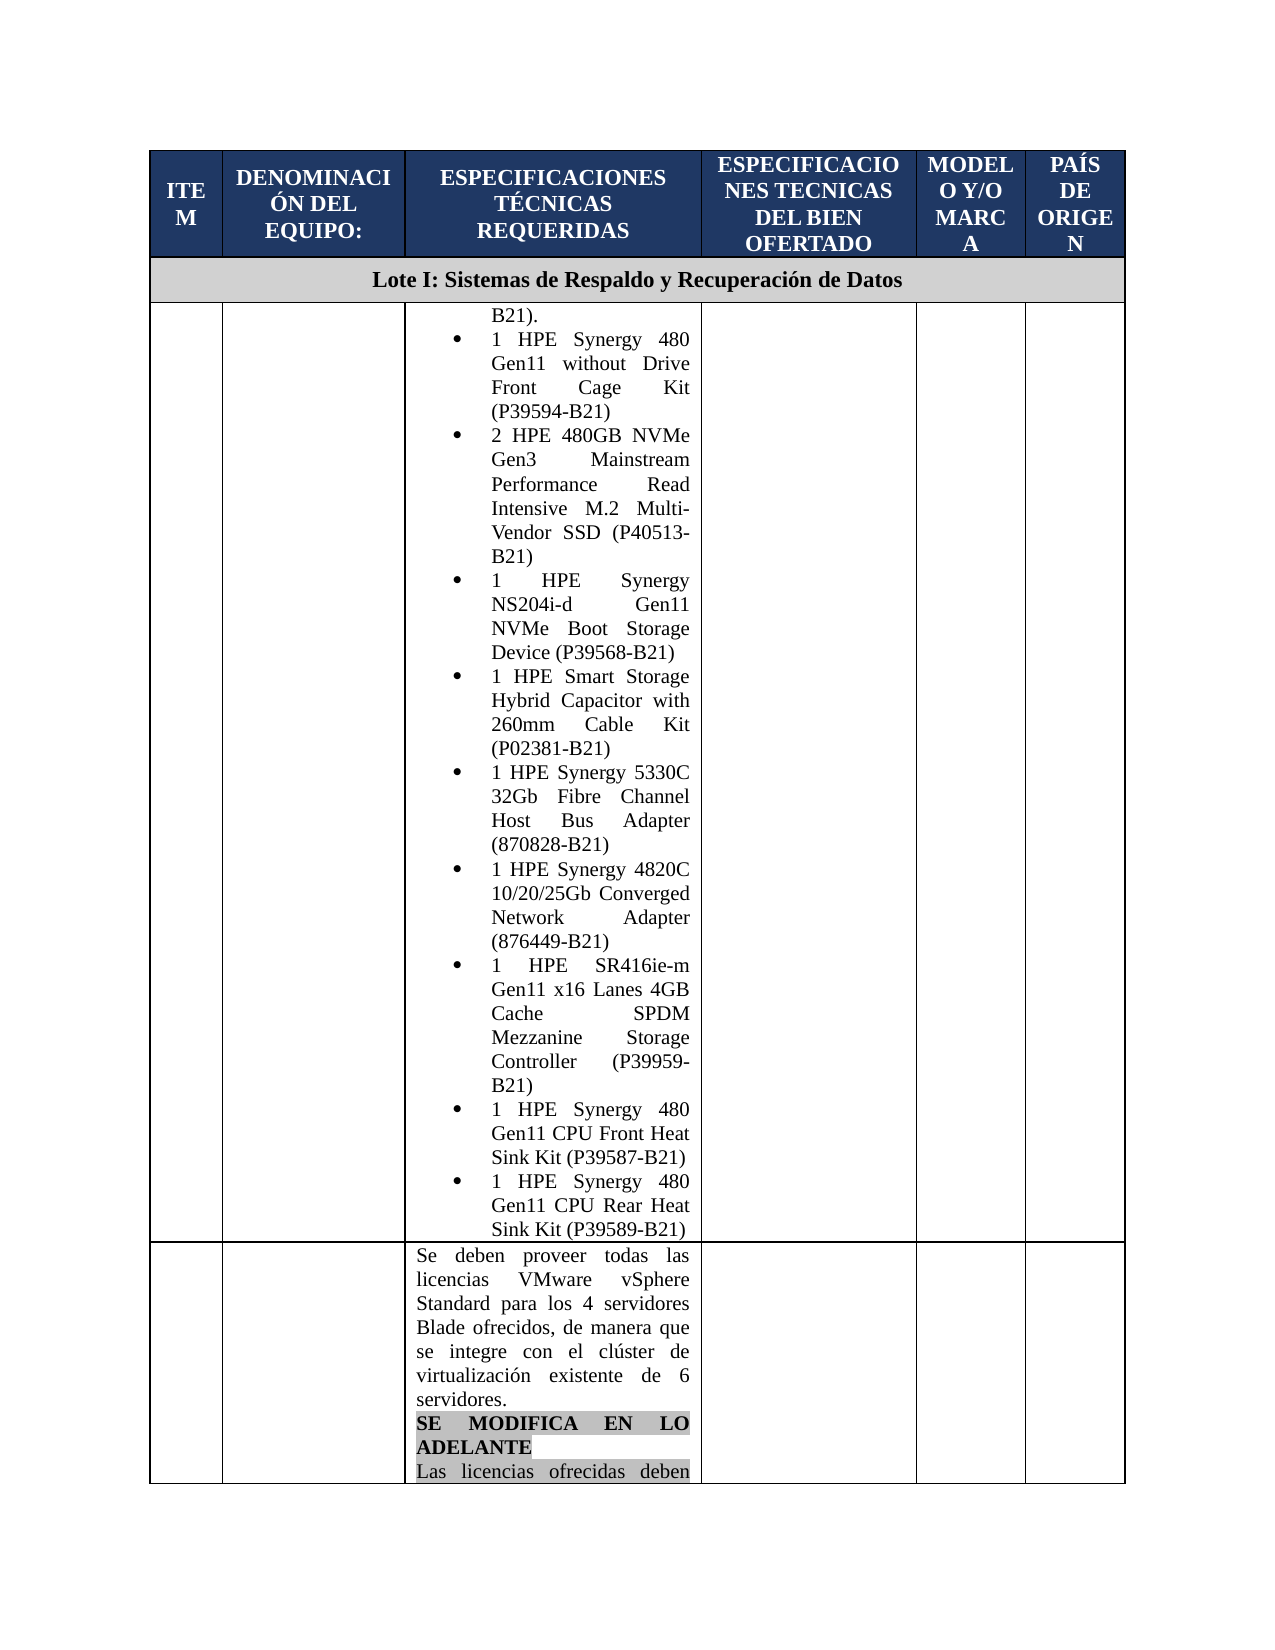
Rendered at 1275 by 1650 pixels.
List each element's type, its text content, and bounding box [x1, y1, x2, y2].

table_cell [223, 303, 404, 1241]
table_cell [917, 303, 1025, 1241]
table_header ESPECIFICACIONES TECNICAS DEL BIEN OFERTADO [702, 151, 916, 256]
table_cell [917, 1243, 1025, 1483]
table_cell Lote I: Sistemas de Respaldo y Recuperación de Datos [151, 258, 1124, 302]
table_header DENOMINACIÓN DEL EQUIPO: [223, 151, 404, 256]
table_cell [702, 1243, 916, 1483]
table_header PAÍS DE ORIGEN [1026, 151, 1124, 256]
table_header ESPECIFICACIONES TÉCNICAS REQUERIDAS [406, 151, 701, 256]
table_cell [151, 1243, 222, 1483]
table_cell [151, 303, 222, 1241]
table_header MODELO Y/O MARCA [917, 151, 1025, 256]
table_cell [702, 303, 916, 1241]
table_cell [223, 1243, 404, 1483]
table_header ITEM [151, 151, 222, 256]
table_cell [1026, 303, 1124, 1241]
table_cell [1026, 1243, 1124, 1483]
